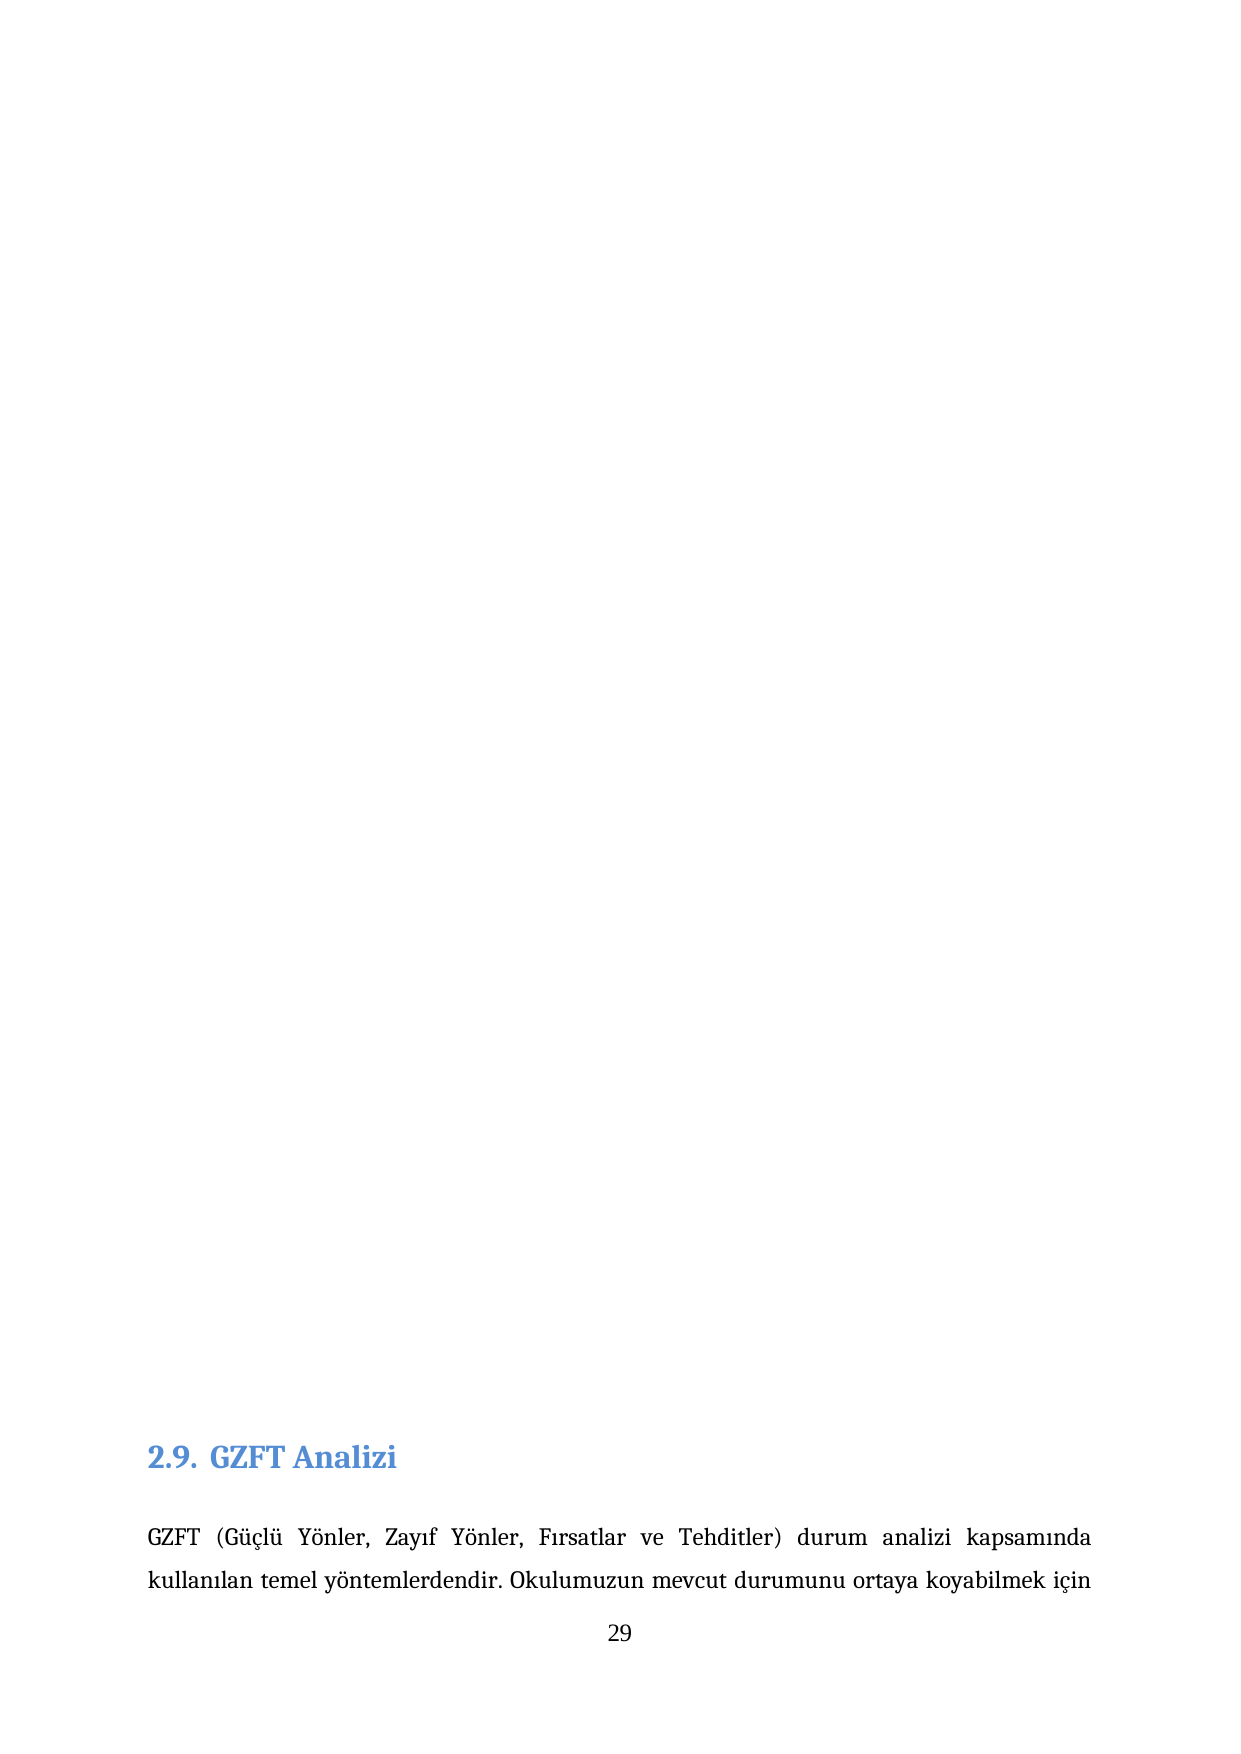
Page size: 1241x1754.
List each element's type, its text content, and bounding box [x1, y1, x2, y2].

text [148, 1523, 1093, 1595]
subtitle GZFT Analizi [148, 1438, 1198, 1477]
